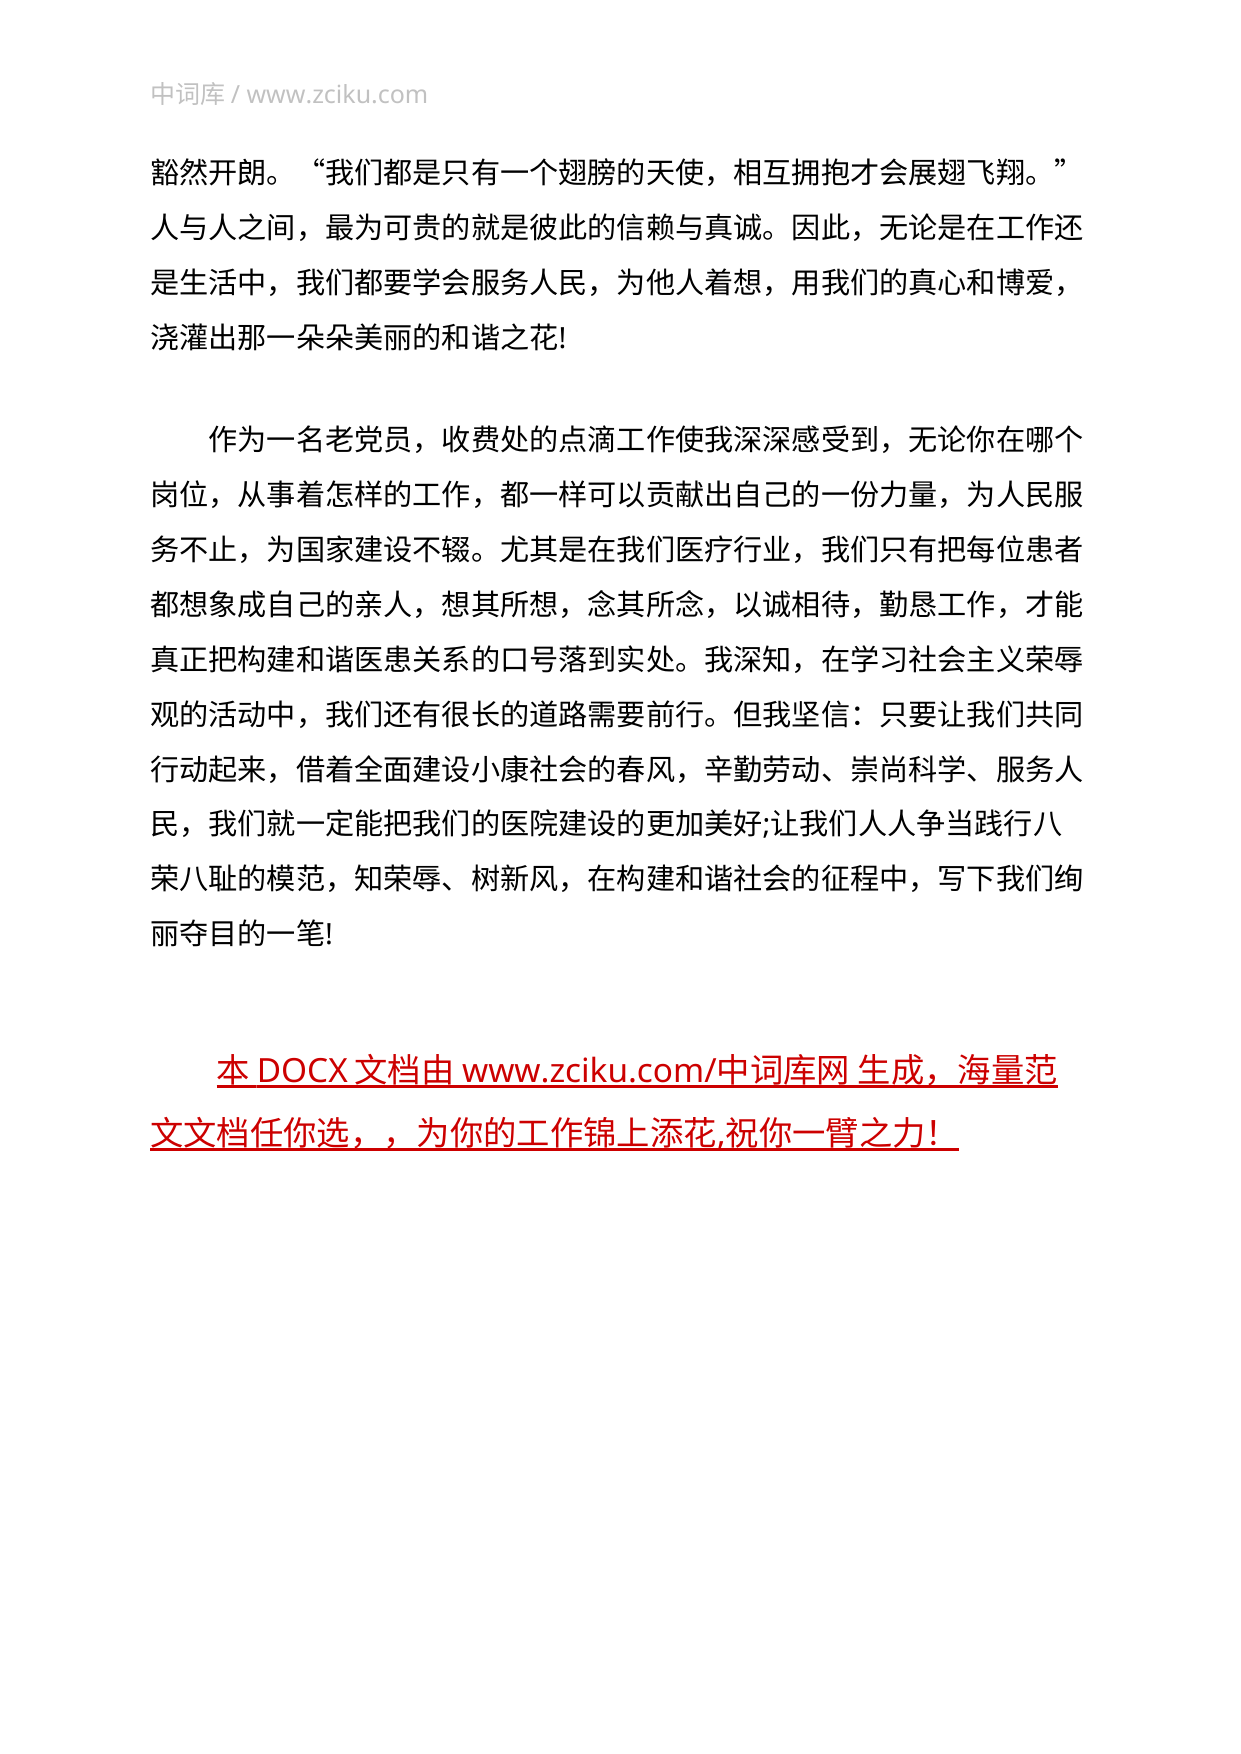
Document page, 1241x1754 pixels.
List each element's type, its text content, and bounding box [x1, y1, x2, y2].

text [150, 150, 1090, 357]
text 本DOCX文档由 www.zciku.com/中词库网 生成，海量范文文档任你选，，为你的工作锦上添花,祝你一臂之力！ [150, 1044, 1090, 1155]
text 作为一名老党员，收费处的点滴工作使我深深感受到，无论你在哪个岗位，从事着怎样的工作，都一样可以贡献出自己的一份力量，为人民服务不止，为国家建设不辍。尤其是在我们医疗行业，我们只有把每位患者都想象成自己的亲人，想其所想，念其所念，以诚相待，勤恳工作，才能真正把构建和谐医患关系的口号落到实处。我深知，在学习社会主义荣辱观的活动中，我们还有很长的道路需要前行。但我坚信：只要让我们共同行动起来，借着全面建设小康社会的春风，辛勤劳动、崇尚科学、服务人民，我们就一定能把我们的医院建设的更加美好;让我们人人争当践行八荣八耻的模范，知荣辱、树新风，在构建和谐社会的征程中，写下我们绚丽夺目的一笔! [150, 417, 1090, 953]
